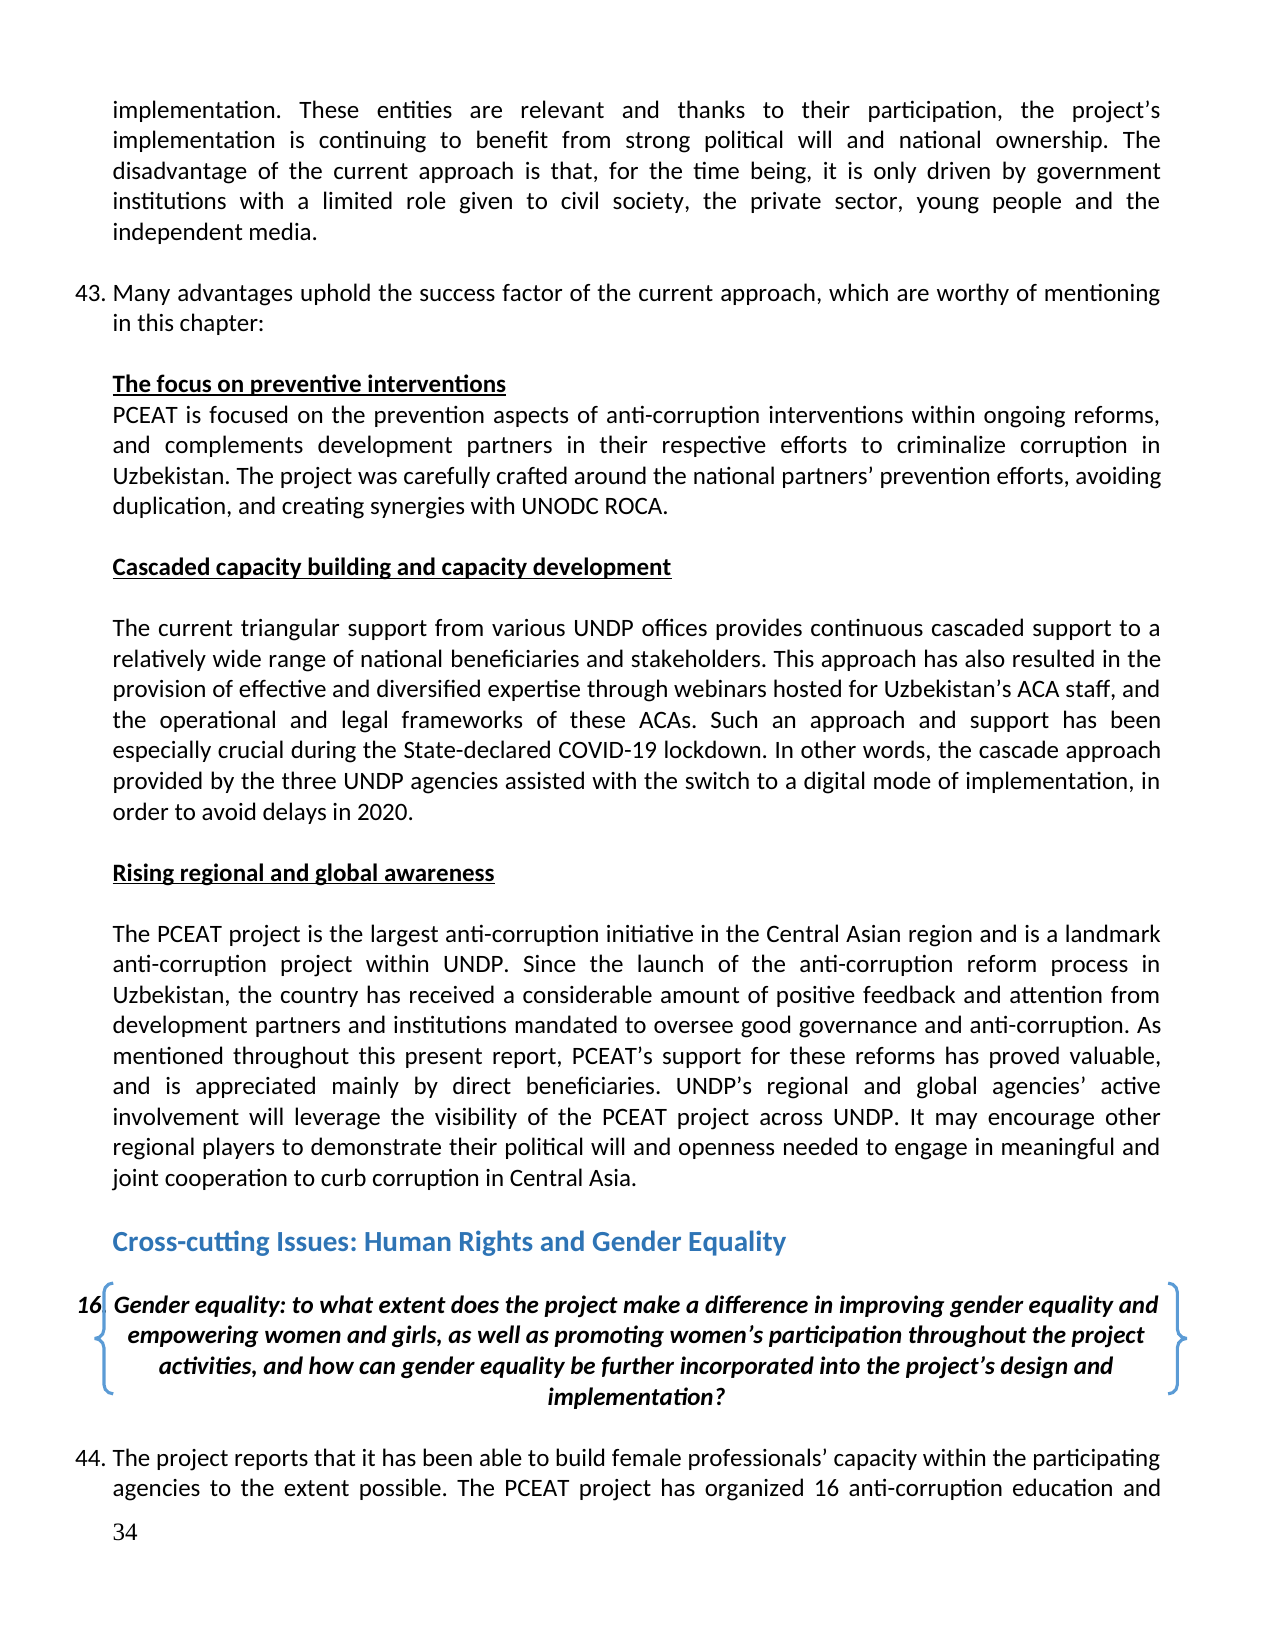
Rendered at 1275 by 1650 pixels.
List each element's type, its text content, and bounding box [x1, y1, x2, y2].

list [75, 94, 1162, 246]
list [75, 1442, 1162, 1503]
list Cascaded capacity building and capacity development [112, 552, 1162, 582]
list PCEAT is focused on the prevention aspects of anti-corruption interventions within ongoing reforms, and complements development partners in their respective efforts to criminalize corruption in Uzbekistan. The project was carefully crafted around the national partners’ prevention efforts, avoiding duplication, and creating synergies with UNODC ROCA. [112, 399, 1162, 521]
list The PCEAT project is the largest anti-corruption initiative in the Central Asian region and is a landmark anti-corruption project within UNDP. Since the launch of the anti-corruption reform process in Uzbekistan, the country has received a considerable amount of positive feedback and attention from development partners and institutions mandated to oversee good governance and anti-corruption. As mentioned throughout this present report, PCEAT’s support for these reforms has proved valuable, and is appreciated mainly by direct beneficiaries. UNDP’s regional and global agencies’ active involvement will leverage the visibility of the PCEAT project across UNDP. It may encourage other regional players to demonstrate their political will and openness needed to engage in meaningful and joint cooperation to curb corruption in Central Asia. [112, 918, 1162, 1192]
list Many advantages uphold the success factor of the current approach, which are worthy of mentioning in this chapter: [75, 277, 1162, 338]
list The focus on preventive interventions [112, 368, 1162, 399]
list Gender equality: to what extent does the project make a difference in improving gender equality and empowering women and girls, as well as promoting women’s participation throughout the project activities, and how can gender equality be further incorporated into the project’s design and implementation? [75, 1289, 1162, 1411]
list Rising regional and global awareness [112, 857, 1162, 887]
subtitle Cross-cutting Issues: Human Rights and Gender Equality [112, 1223, 1162, 1259]
list The current triangular support from various UNDP offices provides continuous cascaded support to a relatively wide range of national beneficiaries and stakeholders. This approach has also resulted in the provision of effective and diversified expertise through webinars hosted for Uzbekistan’s ACA staff, and the operational and legal frameworks of these ACAs. Such an approach and support has been especially crucial during the State-declared COVID-19 lockdown. In other words, the cascade approach provided by the three UNDP agencies assisted with the switch to a digital mode of implementation, in order to avoid delays in 2020. [112, 613, 1162, 826]
